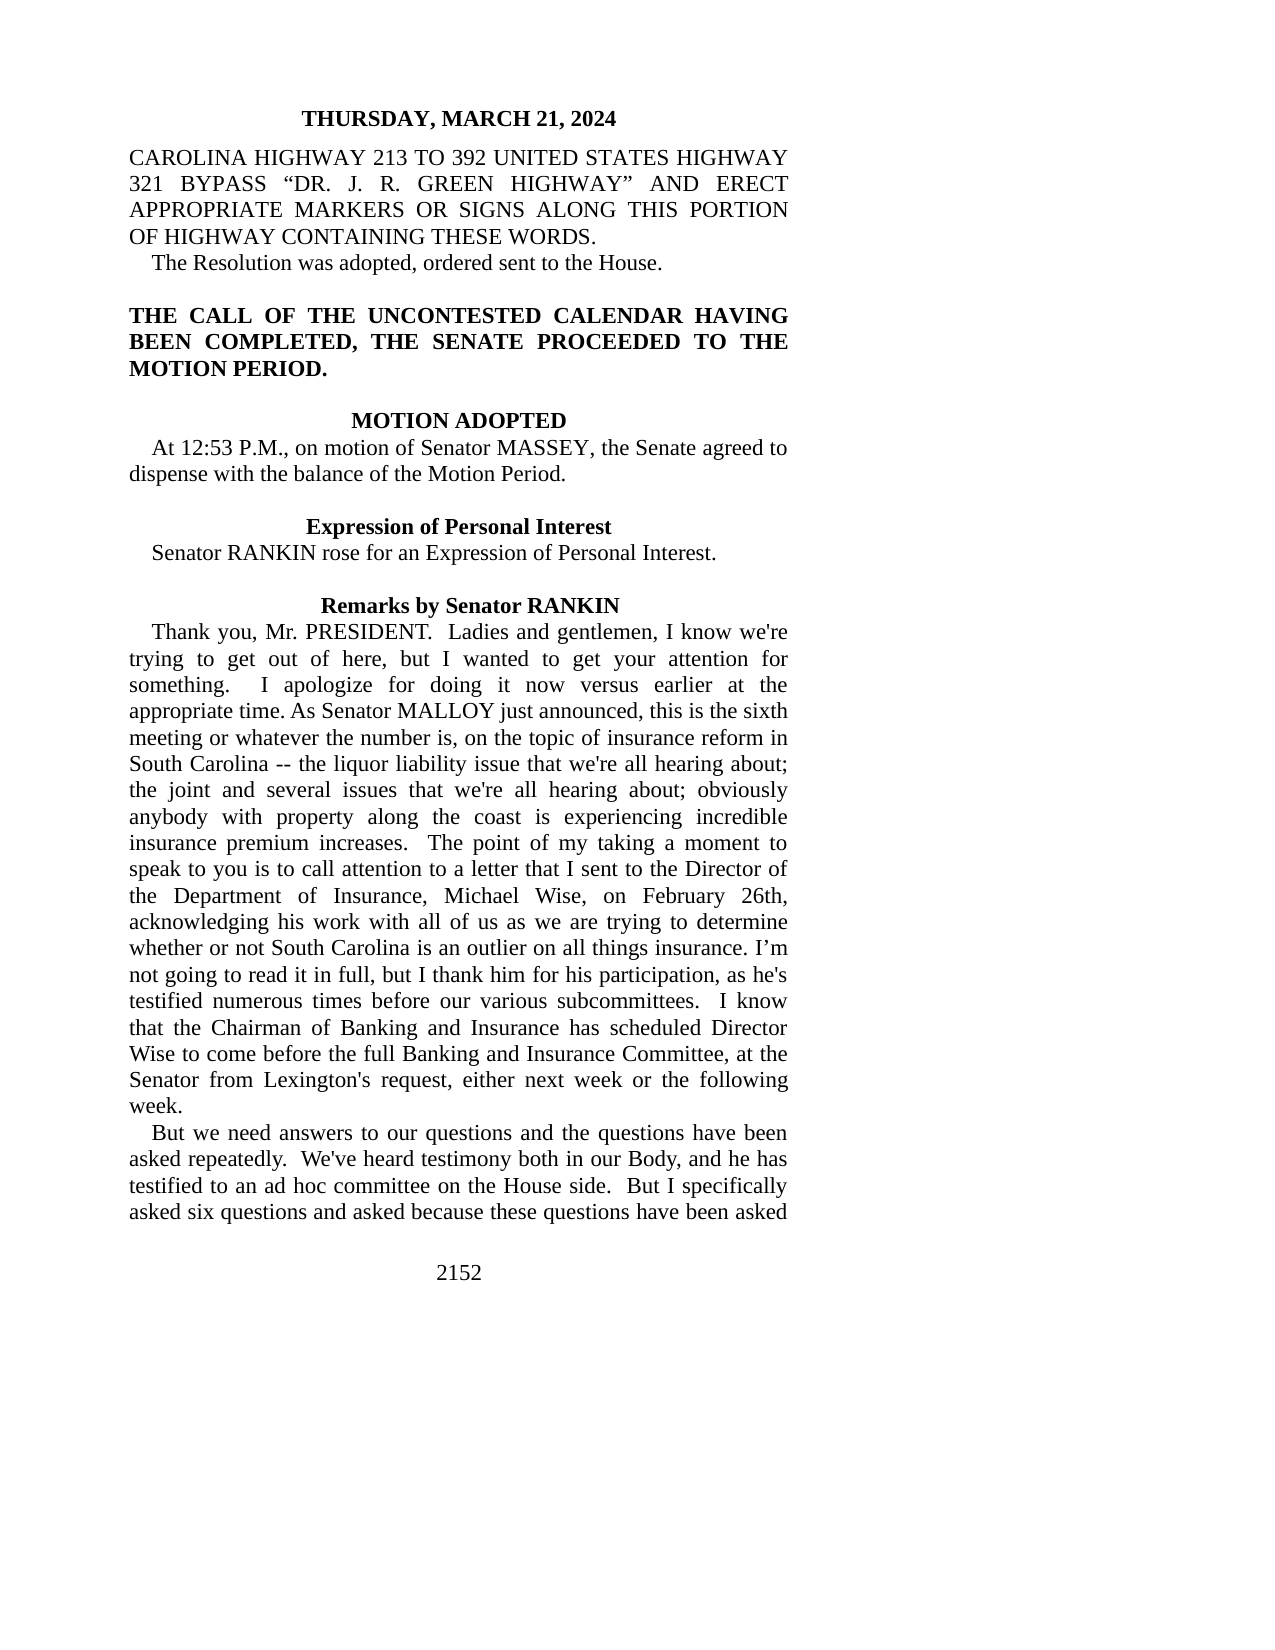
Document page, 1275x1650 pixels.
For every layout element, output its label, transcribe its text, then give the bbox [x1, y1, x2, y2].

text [129, 1119, 789, 1224]
text At 12:53 P.M., on motion of Senator MASSEY, the Senate agreed to dispense with the balance of the Motion Period. [129, 434, 789, 486]
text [129, 144, 789, 249]
text Remarks by Senator RANKIN [129, 592, 789, 618]
text Expression of Personal Interest [129, 513, 789, 539]
text THE CALL OF THE UNCONTESTED CALENDAR HAVING BEEN COMPLETED, THE SENATE PROCEEDED TO THE MOTION PERIOD. [129, 302, 789, 381]
text Thank you, Mr. PRESIDENT. Ladies and gentlemen, I know we're trying to get out of here, but I wanted to get your attention for something. I apologize for doing it now versus earlier at the appropriate time. As Senator MALLOY just announced, this is the sixth meeting or whatever the number is, on the topic of insurance reform in South Carolina -- the liquor liability issue that we're all hearing about; the joint and several issues that we're all hearing about; obviously anybody with property along the coast is experiencing incredible insurance premium increases. The point of my taking a moment to speak to you is to call attention to a letter that I sent to the Director of the Department of Insurance, Michael Wise, on February 26th, acknowledging his work with all of us as we are trying to determine whether or not South Carolina is an outlier on all things insurance. I’m not going to read it in full, but I thank him for his participation, as he's testified numerous times before our various subcommittees. I know that the Chairman of Banking and Insurance has scheduled Director Wise to come before the full Banking and Insurance Committee, at the Senator from Lexington's request, either next week or the following week. [129, 618, 789, 1119]
text MOTION ADOPTED [129, 407, 789, 434]
text Senator RANKIN rose for an Expression of Personal Interest. [129, 539, 789, 566]
text The Resolution was adopted, ordered sent to the House. [129, 249, 789, 276]
